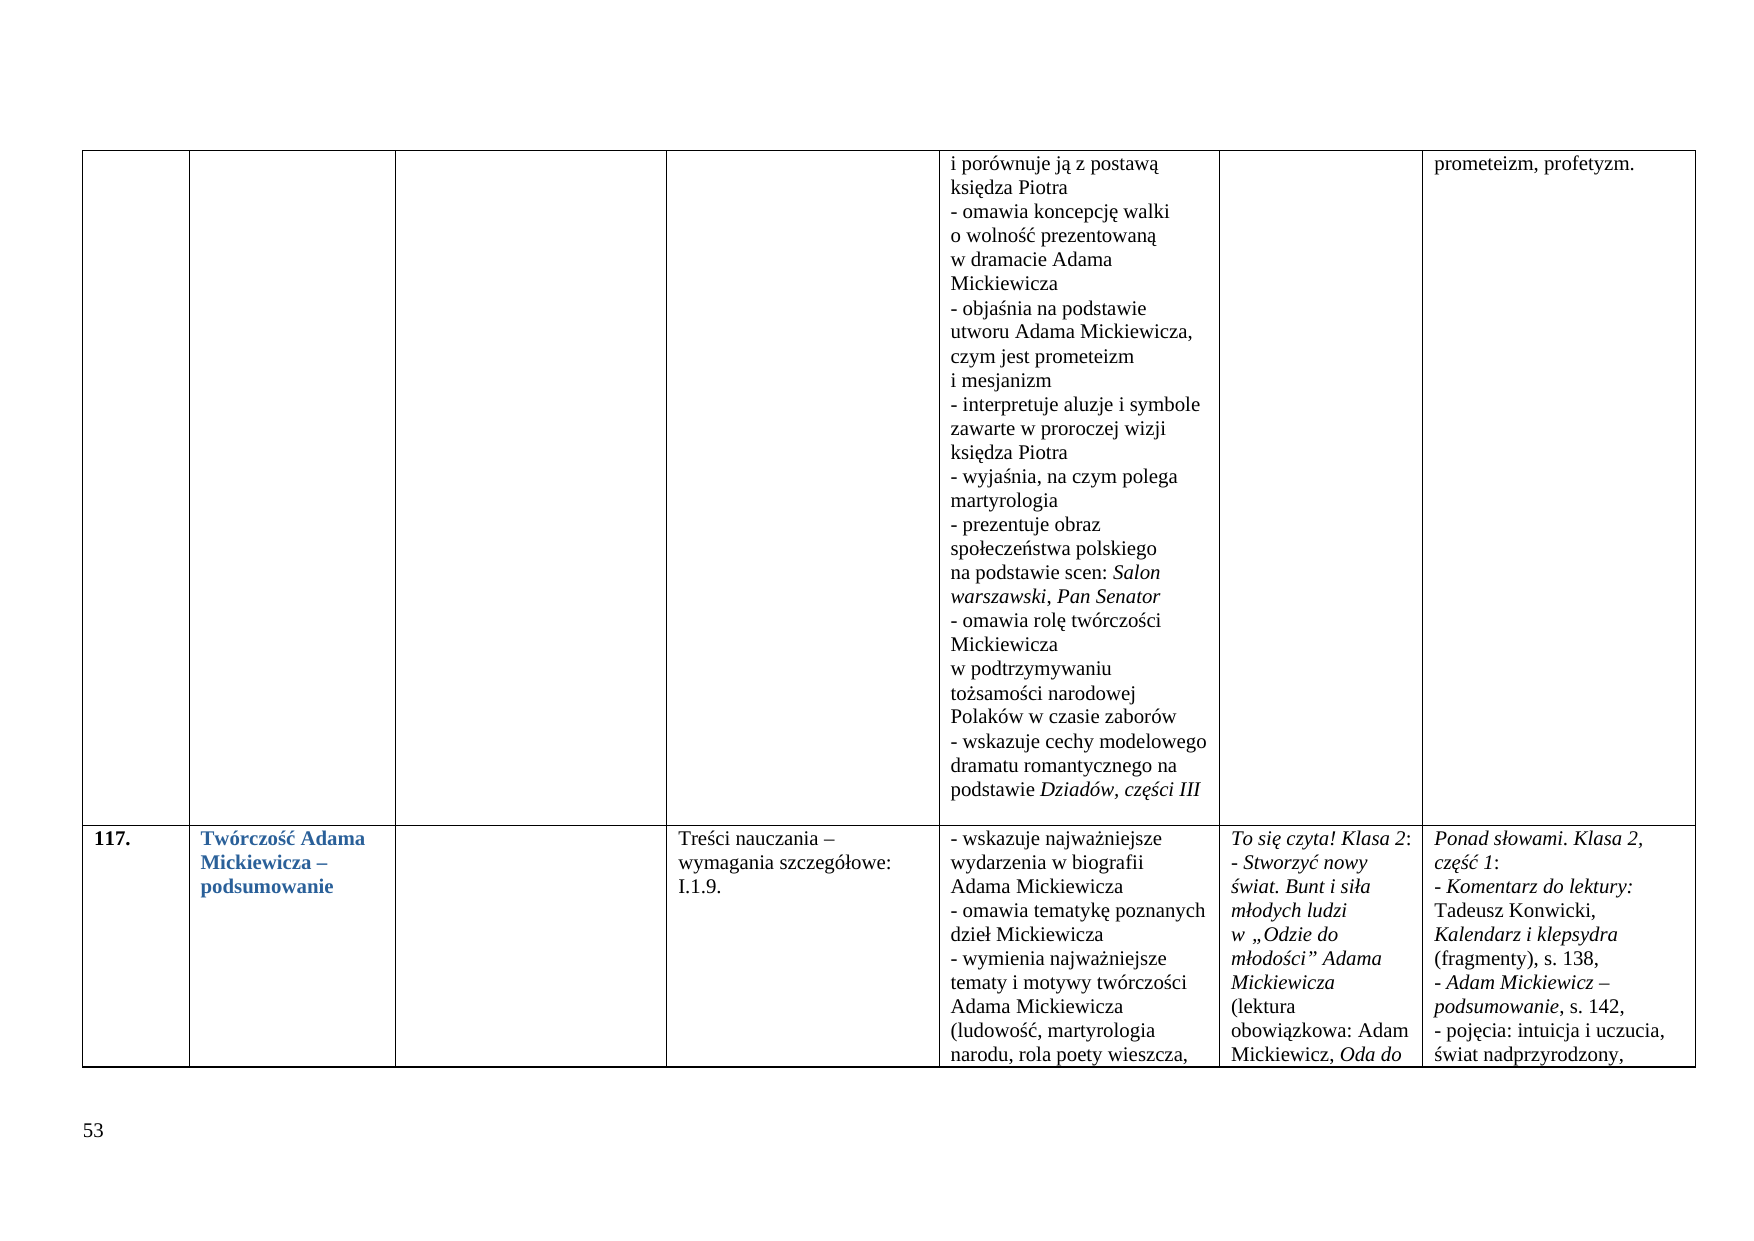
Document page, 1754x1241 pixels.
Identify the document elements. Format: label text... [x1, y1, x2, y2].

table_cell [1220, 826, 1422, 1066]
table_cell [1423, 151, 1695, 825]
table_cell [1423, 826, 1695, 1066]
table_cell [1220, 151, 1422, 825]
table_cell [667, 151, 939, 825]
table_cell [940, 826, 1219, 1066]
table_cell [396, 826, 666, 1066]
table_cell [396, 151, 666, 825]
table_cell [83, 151, 189, 825]
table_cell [190, 826, 395, 1066]
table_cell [190, 151, 395, 825]
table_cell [667, 826, 939, 1066]
table_cell 117. [83, 826, 189, 1066]
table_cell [940, 151, 1219, 825]
